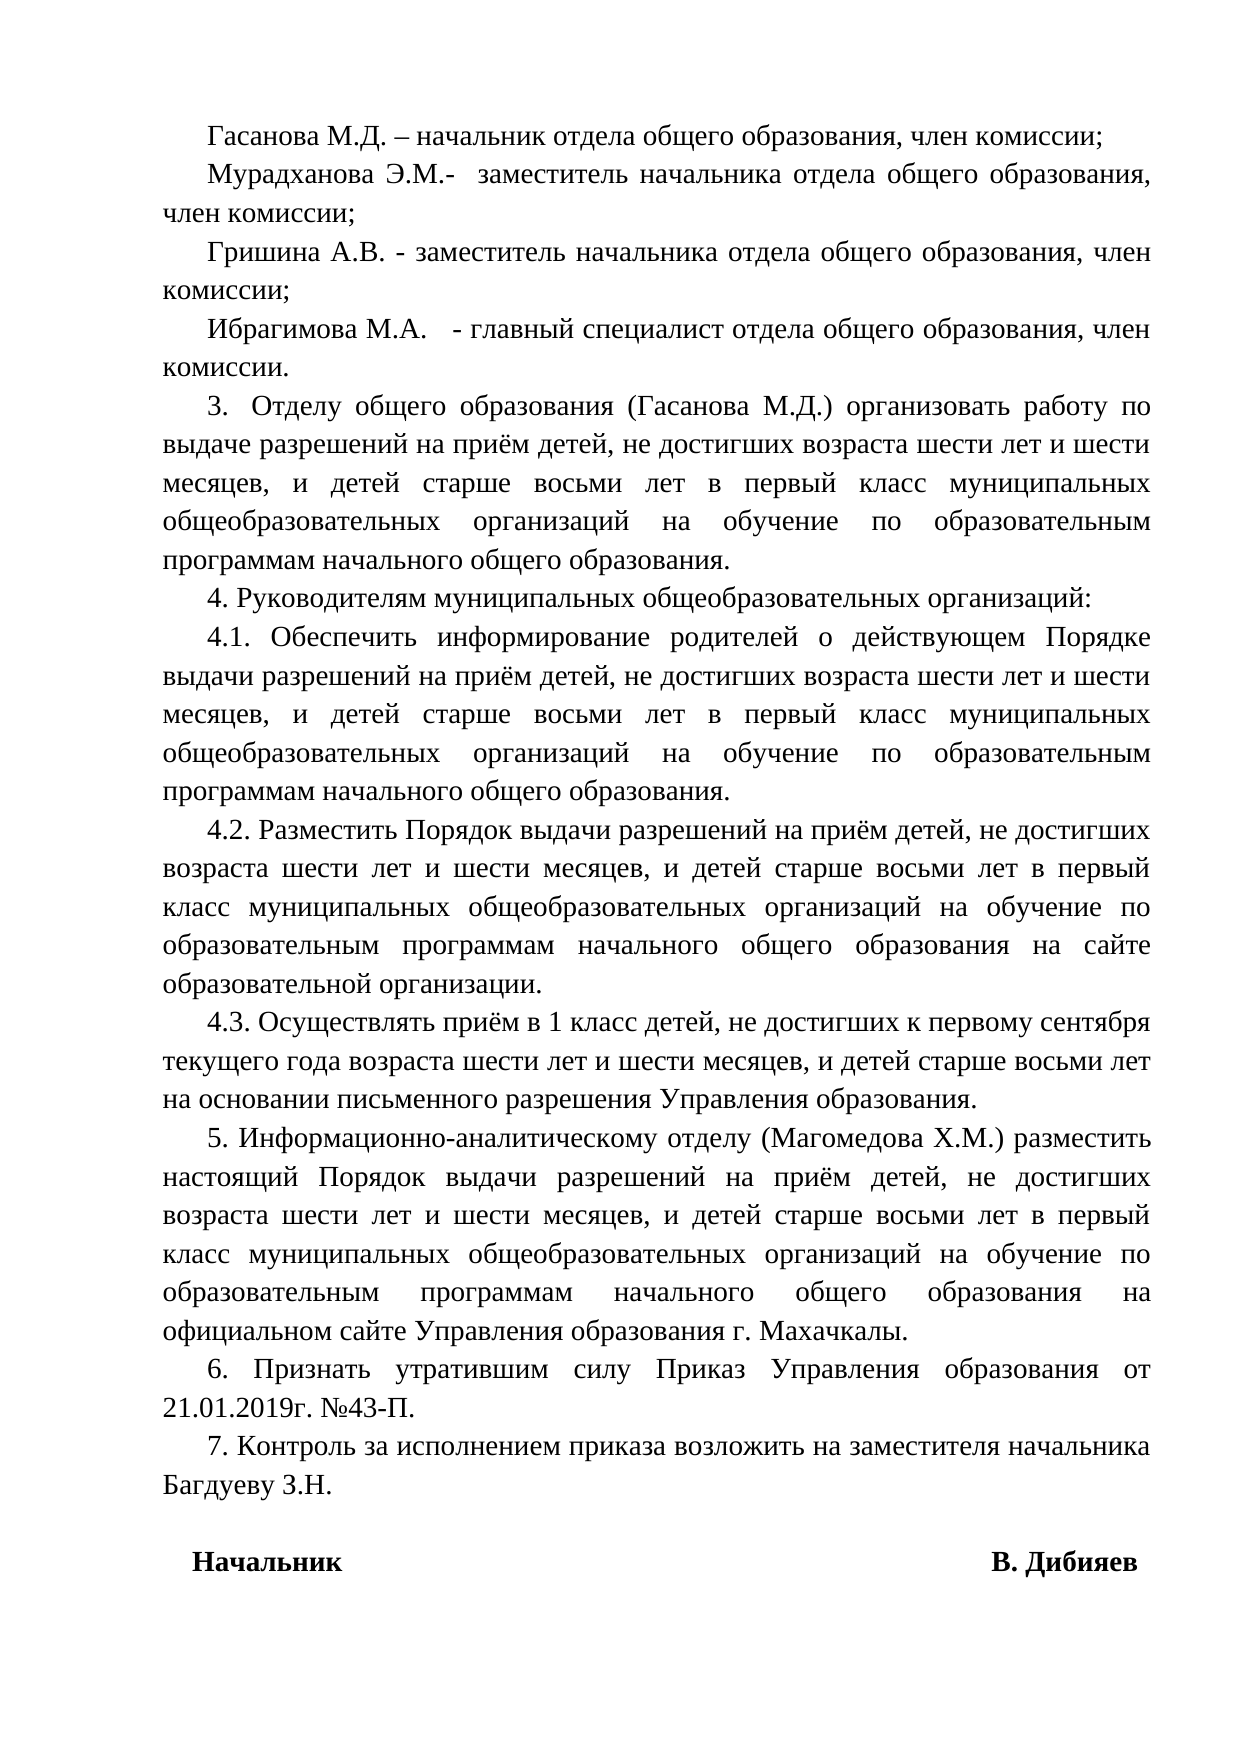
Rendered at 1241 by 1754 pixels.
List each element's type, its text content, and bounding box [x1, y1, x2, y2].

text 4.2. Разместить Порядок выдачи разрешений на приём детей, не достигших возраста шести лет и шести месяцев, и детей старше восьми лет в первый класс муниципальных общеобразовательных организаций на обучение по образовательным программам начального общего образования на сайте образовательной организации. [162, 812, 1152, 999]
text 5. Информационно-аналитическому отделу (Магомедова Х.М.) разместить настоящий Порядок выдачи разрешений на приём детей, не достигших возраста шести лет и шести месяцев, и детей старше восьми лет в первый класс муниципальных общеобразовательных организаций на обучение по образовательным программам начального общего образования на официальном сайте Управления образования г. Махачкалы. [162, 1120, 1152, 1346]
text 7. Контроль за исполнением приказа возложить на заместителя начальника Багдуеву З.Н. [162, 1428, 1152, 1501]
list Гришина А.В. - заместитель начальника отдела общего образования, член комиссии; [162, 234, 1152, 306]
text 4.3. Осуществлять приём в 1 класс детей, не достигших к первому сентября текущего года возраста шести лет и шести месяцев, и детей старше восьми лет на основании письменного разрешения Управления образования. [162, 1004, 1152, 1115]
text 6. Признать утратившим силу Приказ Управления образования от 21.01.2019г. №43-П. [162, 1351, 1152, 1423]
list Отделу общего образования (Гасанова М.Д.) организовать работу по выдаче разрешений на приём детей, не достигших возраста шести лет и шести месяцев, и детей старше восьми лет в первый класс муниципальных общеобразовательных организаций на обучение по образовательным программам начального общего образования. [162, 388, 1152, 576]
text 4. Руководителям муниципальных общеобразовательных организаций: [162, 581, 1152, 614]
list Ибрагимова М.А. - главный специалист отдела общего образования, член комиссии. [162, 311, 1152, 383]
list Гасанова М.Д. – начальник отдела общего образования, член комиссии; [162, 118, 1152, 152]
list Мурадханова Э.М.- заместитель начальника отдела общего образования, член комиссии; [162, 157, 1152, 229]
text Начальник В. Дибияев [177, 1544, 1152, 1578]
text 4.1. Обеспечить информирование родителей о действующем Порядке выдачи разрешений на приём детей, не достигших возраста шести лет и шести месяцев, и детей старше восьми лет в первый класс муниципальных общеобразовательных организаций на обучение по образовательным программам начального общего образования. [162, 619, 1152, 807]
